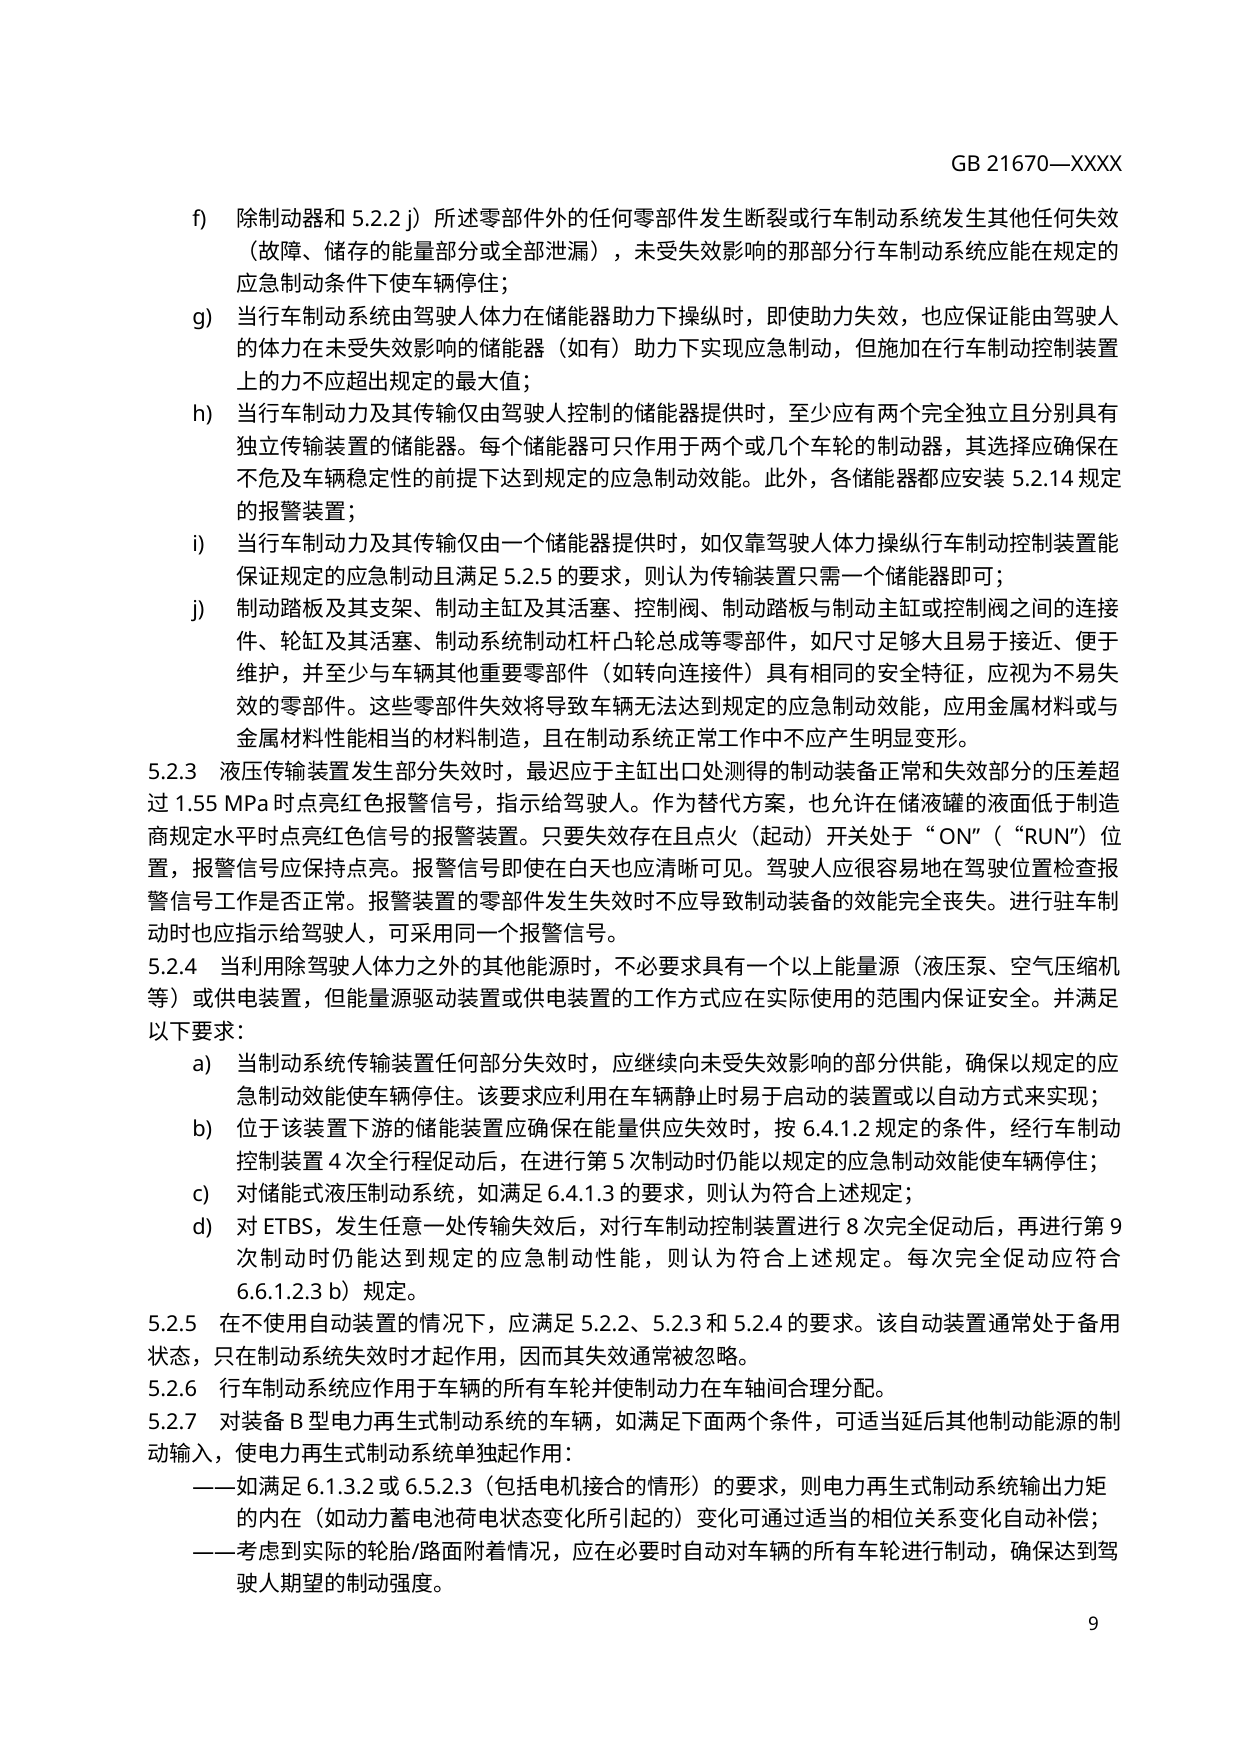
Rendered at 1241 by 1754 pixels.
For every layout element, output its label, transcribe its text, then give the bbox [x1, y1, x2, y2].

text 液压传输装置发生部分失效时，最迟应于主缸出口处测得的制动装备正常和失效部分的压差超过1.55 MPa时点亮红色报警信号，指示给驾驶人。作为替代方案，也允许在储液罐的液面低于制造商规定水平时点亮红色信号的报警装置。只要失效存在且点火（起动）开关处于“ON”（“RUN”）位置，报警信号应保持点亮。报警信号即使在白天也应清晰可见。驾驶人应很容易地在驾驶位置检查报警信号工作是否正常。报警装置的零部件发生失效时不应导致制动装备的效能完全丧失。进行驻车制动时也应指示给驾驶人，可采用同一个报警信号。 [148, 753, 1122, 948]
text 当利用除驾驶人体力之外的其他能源时，不必要求具有一个以上能量源（液压泵、空气压缩机等）或供电装置，但能量源驱动装置或供电装置的工作方式应在实际使用的范围内保证安全。并满足以下要求： [148, 948, 1122, 1046]
text 考虑到实际的轮胎/路面附着情况，应在必要时自动对车辆的所有车轮进行制动，确保达到驾驶人期望的制动强度。 [192, 1533, 1122, 1598]
list 对储能式液压制动系统，如满足6.4.1.3的要求，则认为符合上述规定； [192, 1176, 1122, 1208]
list 对ETBS，发生任意一处传输失效后，对行车制动控制装置进行8次完全促动后，再进行第9次制动时仍能达到规定的应急制动性能，则认为符合上述规定。每次完全促动应符合6.6.1.2.3 b）规定。 [192, 1208, 1122, 1306]
list 当制动系统传输装置任何部分失效时，应继续向未受失效影响的部分供能，确保以规定的应急制动效能使车辆停住。该要求应利用在车辆静止时易于启动的装置或以自动方式来实现； [192, 1046, 1122, 1111]
list 当行车制动力及其传输仅由一个储能器提供时，如仅靠驾驶人体力操纵行车制动控制装置能保证规定的应急制动且满足5.2.5的要求，则认为传输装置只需一个储能器即可； [192, 526, 1122, 591]
list 制动踏板及其支架、制动主缸及其活塞、控制阀、制动踏板与制动主缸或控制阀之间的连接件、轮缸及其活塞、制动系统制动杠杆凸轮总成等零部件，如尺寸足够大且易于接近、便于维护，并至少与车辆其他重要零部件（如转向连接件）具有相同的安全特征，应视为不易失效的零部件。这些零部件失效将导致车辆无法达到规定的应急制动效能，应用金属材料或与金属材料性能相当的材料制造，且在制动系统正常工作中不应产生明显变形。 [192, 591, 1122, 753]
text 行车制动系统应作用于车辆的所有车轮并使制动力在车轴间合理分配。 [148, 1371, 1122, 1403]
list 当行车制动力及其传输仅由驾驶人控制的储能器提供时，至少应有两个完全独立且分别具有独立传输装置的储能器。每个储能器可只作用于两个或几个车轮的制动器，其选择应确保在不危及车辆稳定性的前提下达到规定的应急制动效能。此外，各储能器都应安装5.2.14规定的报警装置； [192, 396, 1122, 526]
text 在不使用自动装置的情况下，应满足5.2.2、5.2.3和5.2.4的要求。该自动装置通常处于备用状态，只在制动系统失效时才起作用，因而其失效通常被忽略。 [148, 1306, 1122, 1371]
text 如满足6.1.3.2或6.5.2.3（包括电机接合的情形）的要求，则电力再生式制动系统输出力矩的内在（如动力蓄电池荷电状态变化所引起的）变化可通过适当的相位关系变化自动补偿； [192, 1468, 1122, 1533]
list 当行车制动系统由驾驶人体力在储能器助力下操纵时，即使助力失效，也应保证能由驾驶人的体力在未受失效影响的储能器（如有）助力下实现应急制动，但施加在行车制动控制装置上的力不应超出规定的最大值； [192, 298, 1122, 396]
list 除制动器和5.2.2 j）所述零部件外的任何零部件发生断裂或行车制动系统发生其他任何失效（故障、储存的能量部分或全部泄漏），未受失效影响的那部分行车制动系统应能在规定的应急制动条件下使车辆停住； [192, 201, 1122, 298]
text 对装备B型电力再生式制动系统的车辆，如满足下面两个条件，可适当延后其他制动能源的制动输入，使电力再生式制动系统单独起作用： [148, 1403, 1122, 1468]
list 位于该装置下游的储能装置应确保在能量供应失效时，按6.4.1.2规定的条件，经行车制动控制装置4次全行程促动后，在进行第5次制动时仍能以规定的应急制动效能使车辆停住； [192, 1111, 1122, 1176]
